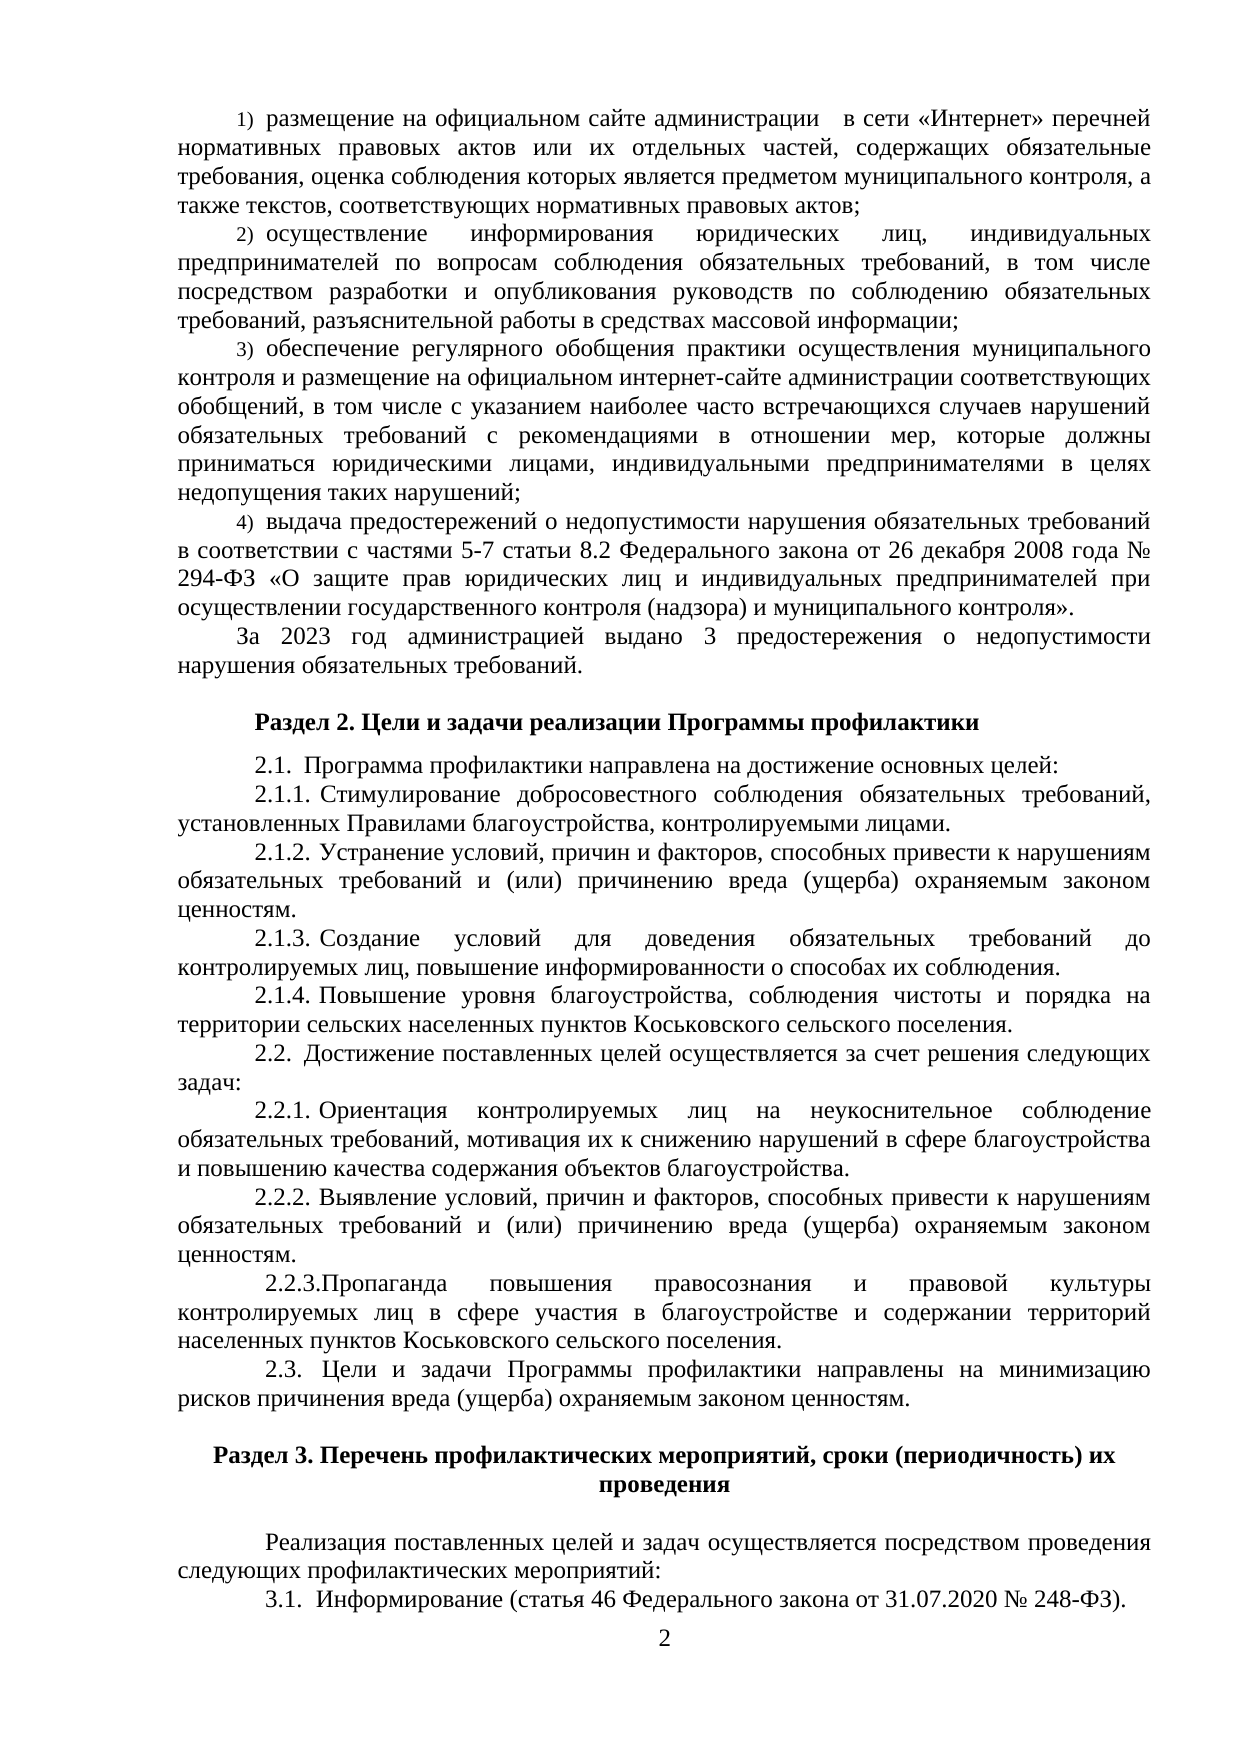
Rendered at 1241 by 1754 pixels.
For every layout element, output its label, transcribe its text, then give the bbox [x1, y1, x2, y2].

list Программа профилактики направлена на достижение основных целей: [177, 750, 1152, 779]
list размещение на официальном сайте администрации в сети «Интернет» перечней нормативных правовых актов или их отдельных частей, содержащих обязательные требования, оценка соблюдения которых является предметом муниципального контроля, а также текстов, соответствующих нормативных правовых актов; [177, 103, 1152, 218]
list Цели и задачи Программы профилактики направлены на минимизацию рисков причинения вреда (ущерба) охраняемым законом ценностям. [177, 1354, 1152, 1412]
list Повышение уровня благоустройства, соблюдения чистоты и порядка на территории сельских населенных пунктов Коськовского сельского поселения. [177, 980, 1152, 1038]
list обеспечение регулярного обобщения практики осуществления муниципального контроля и размещение на официальном интернет-сайте администрации соответствующих обобщений, в том числе с указанием наиболее часто встречающихся случаев нарушений обязательных требований с рекомендациями в отношении мер, которые должны приниматься юридическими лицами, индивидуальными предпринимателями в целях недопущения таких нарушений; [177, 333, 1152, 506]
list Выявление условий, причин и факторов, способных привести к нарушениям обязательных требований и (или) причинению вреда (ущерба) охраняемым законом ценностям. [177, 1182, 1152, 1268]
list выдача предостережений о недопустимости нарушения обязательных требований в соответствии с частями 5-7 статьи 8.2 Федерального закона от 26 декабря 2008 года № 294-ФЗ «О защите прав юридических лиц и индивидуальных предпринимателей при осуществлении государственного контроля (надзора) и муниципального контроля». [177, 506, 1152, 621]
list осуществление информирования юридических лиц, индивидуальных предпринимателей по вопросам соблюдения обязательных требований, в том числе посредством разработки и опубликования руководств по соблюдению обязательных требований, разъяснительной работы в средствах массовой информации; [177, 218, 1152, 333]
list Стимулирование добросовестного соблюдения обязательных требований, установленных Правилами благоустройства, контролируемыми лицами. [177, 779, 1152, 837]
text За 2023 год администрацией выдано 3 предостережения о недопустимости нарушения обязательных требований. [177, 621, 1152, 678]
list Создание условий для доведения обязательных требований до контролируемых лиц, повышение информированности о способах их соблюдения. [177, 923, 1152, 980]
text Раздел 3. Перечень профилактических мероприятий, сроки (периодичность) их проведения [177, 1440, 1152, 1498]
list Ориентация контролируемых лиц на неукоснительное соблюдение обязательных требований, мотивация их к снижению нарушений в сфере благоустройства и повышению качества содержания объектов благоустройства. [177, 1095, 1152, 1182]
list Достижение поставленных целей осуществляется за счет решения следующих задач: [177, 1038, 1152, 1095]
list Устранение условий, причин и факторов, способных привести к нарушениям обязательных требований и (или) причинению вреда (ущерба) охраняемым законом ценностям. [177, 837, 1152, 923]
list Информирование (статья 46 Федерального закона от 31.07.2020 № 248-ФЗ). [177, 1584, 1152, 1613]
list Пропаганда повышения правосознания и правовой культуры контролируемых лиц в сфере участия в благоустройстве и содержании территорий населенных пунктов Коськовского сельского поселения. [177, 1268, 1152, 1354]
text Раздел 2. Цели и задачи реализации Программы профилактики [177, 707, 1152, 736]
text Реализация поставленных целей и задач осуществляется посредством проведения следующих профилактических мероприятий: [177, 1527, 1152, 1584]
